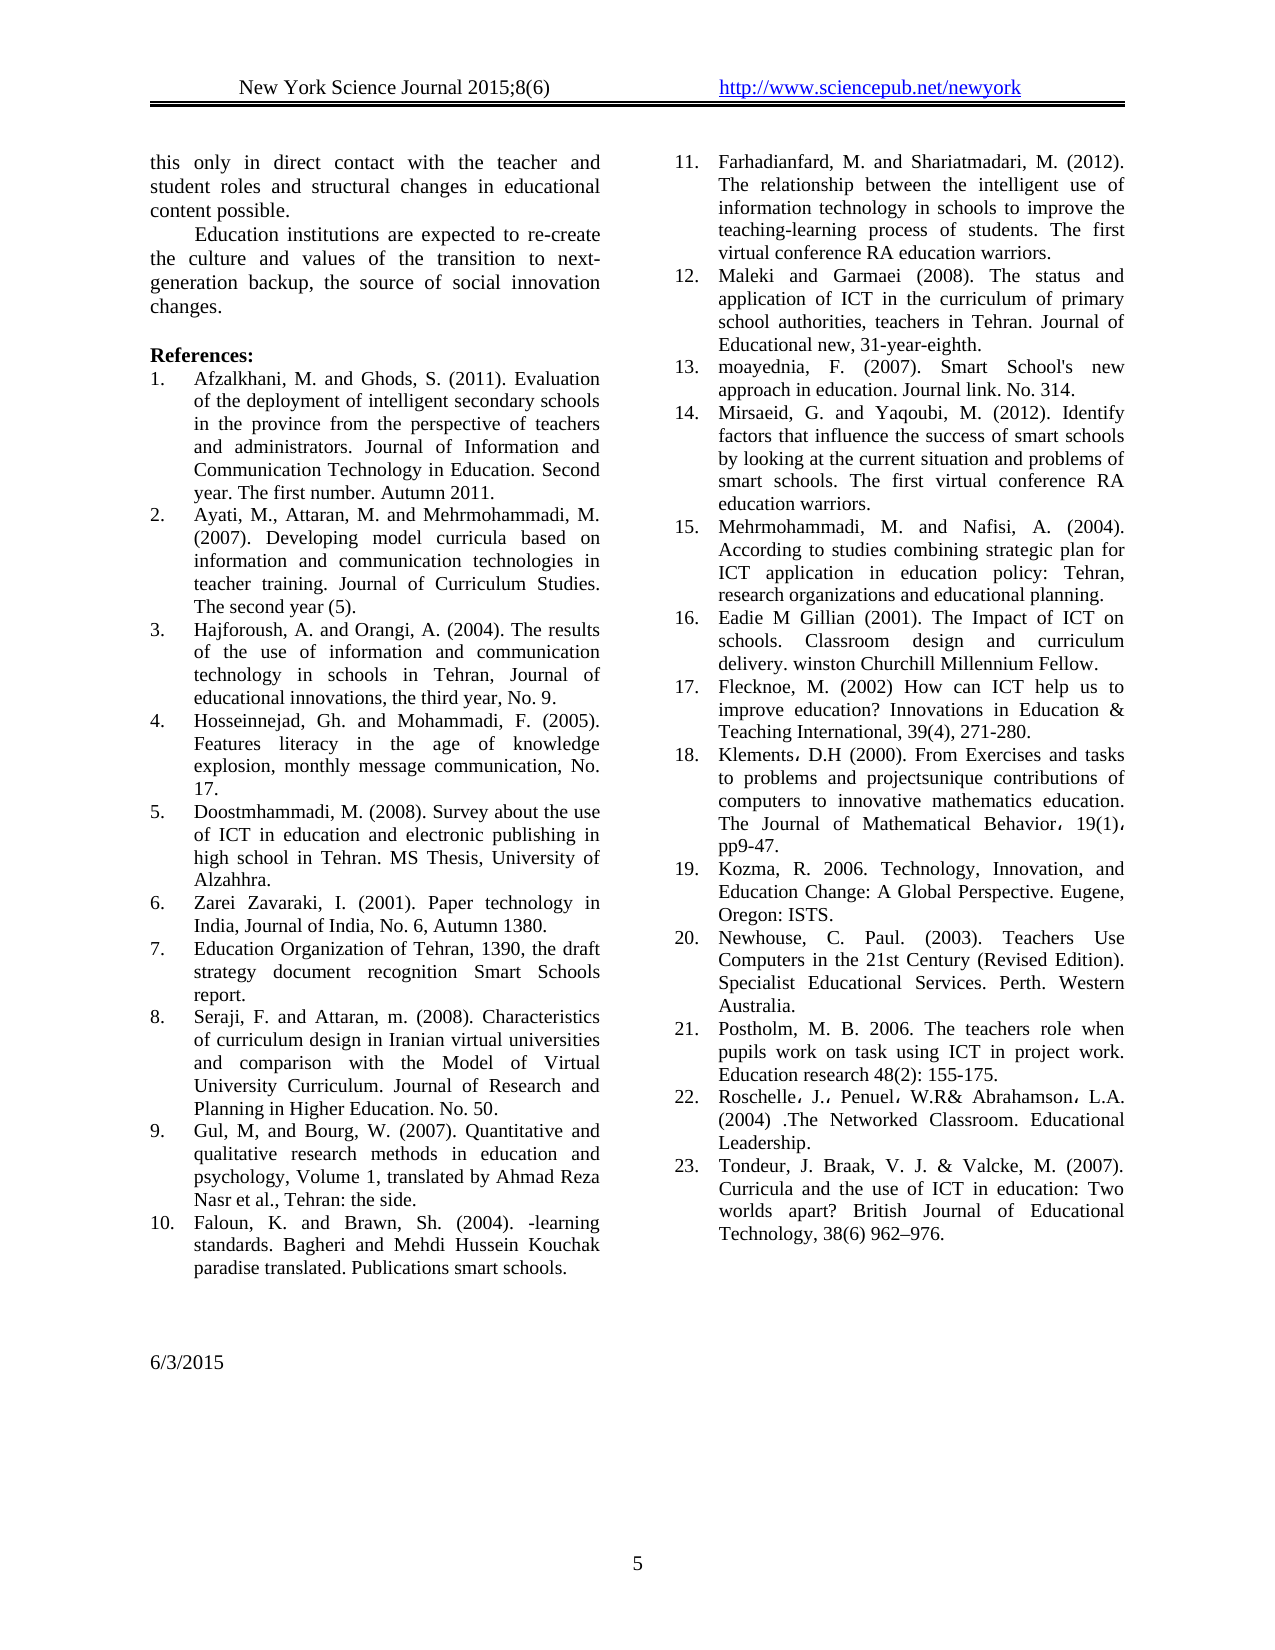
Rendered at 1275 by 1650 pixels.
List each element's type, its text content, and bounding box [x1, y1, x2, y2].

list Mehrmohammadi, M. and Nafisi, A. (2004). According to studies combining strategic plan for ICT application in education policy: Tehran, research organizations and educational planning. [674, 515, 1125, 606]
list Seraji, F. and Attaran, m. (2008). Characteristics of curriculum design in Iranian virtual universities and comparison with the Model of Virtual University Curriculum. Journal of Research and Planning in Higher Education. No. 50. [150, 1005, 601, 1119]
list Doostmhammadi, M. (2008). Survey about the use of ICT in education and electronic publishing in high school in Tehran. MS Thesis, University of Alzahhra. [150, 800, 601, 891]
list Maleki and Garmaei (2008). The status and application of ICT in the curriculum of primary school authorities, teachers in Tehran. Journal of Educational new, 31-year-eighth. [674, 264, 1125, 355]
text Education institutions are expected to re-create the culture and values of the transition to next-generation backup, the source of social innovation changes. [150, 222, 601, 318]
list Kozma, R. 2006. Technology, Innovation, and Education Change: A Global Perspective. Eugene, Oregon: ISTS. [674, 857, 1125, 926]
text References: [150, 342, 601, 367]
list Klements، D.H (2000). From Exercises and tasks to problems and projectsunique contributions of computers to innovative mathematics education. The Journal of Mathematical Behavior، 19(1)، pp9-47. [674, 743, 1125, 857]
list 6/3/2015 [150, 1350, 1125, 1374]
list Hosseinnejad, Gh. and Mohammadi, F. (2005). Features literacy in the age of knowledge explosion, monthly message communication, No. 17. [150, 709, 601, 800]
list Mirsaeid, G. and Yaqoubi, M. (2012). Identify factors that influence the success of smart schools by looking at the current situation and problems of smart schools. The first virtual conference RA education warriors. [674, 401, 1125, 515]
list Eadie M Gillian (2001). The Impact of ICT on schools. Classroom design and curriculum delivery. winston Churchill Millennium Fellow. [674, 606, 1125, 675]
list Hajforoush, A. and Orangi, A. (2004). The results of the use of information and communication technology in schools in Tehran, Journal of educational innovations, the third year, No. 9. [150, 617, 601, 709]
list Farhadianfard, M. and Shariatmadari, M. (2012). The relationship between the intelligent use of information technology in schools to improve the teaching-learning process of students. The first virtual conference RA education warriors. [674, 150, 1125, 264]
list Roschelle، J.، Penuel، W.R& Abrahamson، L.A. (2004) .The Networked Classroom. Educational Leadership. [674, 1085, 1125, 1154]
list Zarei Zavaraki, I. (2001). Paper technology in India, Journal of India, No. 6, Autumn 1380. [150, 891, 601, 937]
list Ayati, M., Attaran, M. and Mehrmohammadi, M. (2007). Developing model curricula based on information and communication technologies in teacher training. Journal of Curriculum Studies. The second year (5). [150, 503, 601, 617]
list Newhouse, C. Paul. (2003). Teachers Use Computers in the 21st Century (Revised Edition). Specialist Educational Services. Perth. Western Australia. [674, 926, 1125, 1017]
list Postholm, M. B. 2006. The teachers role when pupils work on task using ICT in project work. Education research 48(2): 155-175. [674, 1017, 1125, 1085]
list Gul, M, and Bourg, W. (2007). Quantitative and qualitative research methods in education and psychology, Volume 1, translated by Ahmad Reza Nasr et al., Tehran: the side. [150, 1119, 601, 1211]
list Tondeur, J. Braak, V. J. & Valcke, M. (2007). Curricula and the use of ICT in education: Two worlds apart? British Journal of Educational Technology, 38(6) 962–976. [674, 1154, 1125, 1245]
list Flecknoe, M. (2002) How can ICT help us to improve education? Innovations in Education & Teaching International, 39(4), 271-280. [674, 675, 1125, 743]
list Education Organization of Tehran, 1390, the draft strategy document recognition Smart Schools report. [150, 937, 601, 1005]
list Faloun, K. and Brawn, Sh. (2004). -learning standards. Bagheri and Mehdi Hussein Kouchak paradise translated. Publications smart schools. [150, 1211, 601, 1279]
list moayednia, F. (2007). Smart School's new approach in education. Journal link. No. 314. [674, 355, 1125, 401]
list Afzalkhani, M. and Ghods, S. (2011). Evaluation of the deployment of intelligent secondary schools in the province from the perspective of teachers and administrators. Journal of Information and Communication Technology in Education. Second year. The first number. Autumn 2011. [150, 367, 601, 503]
